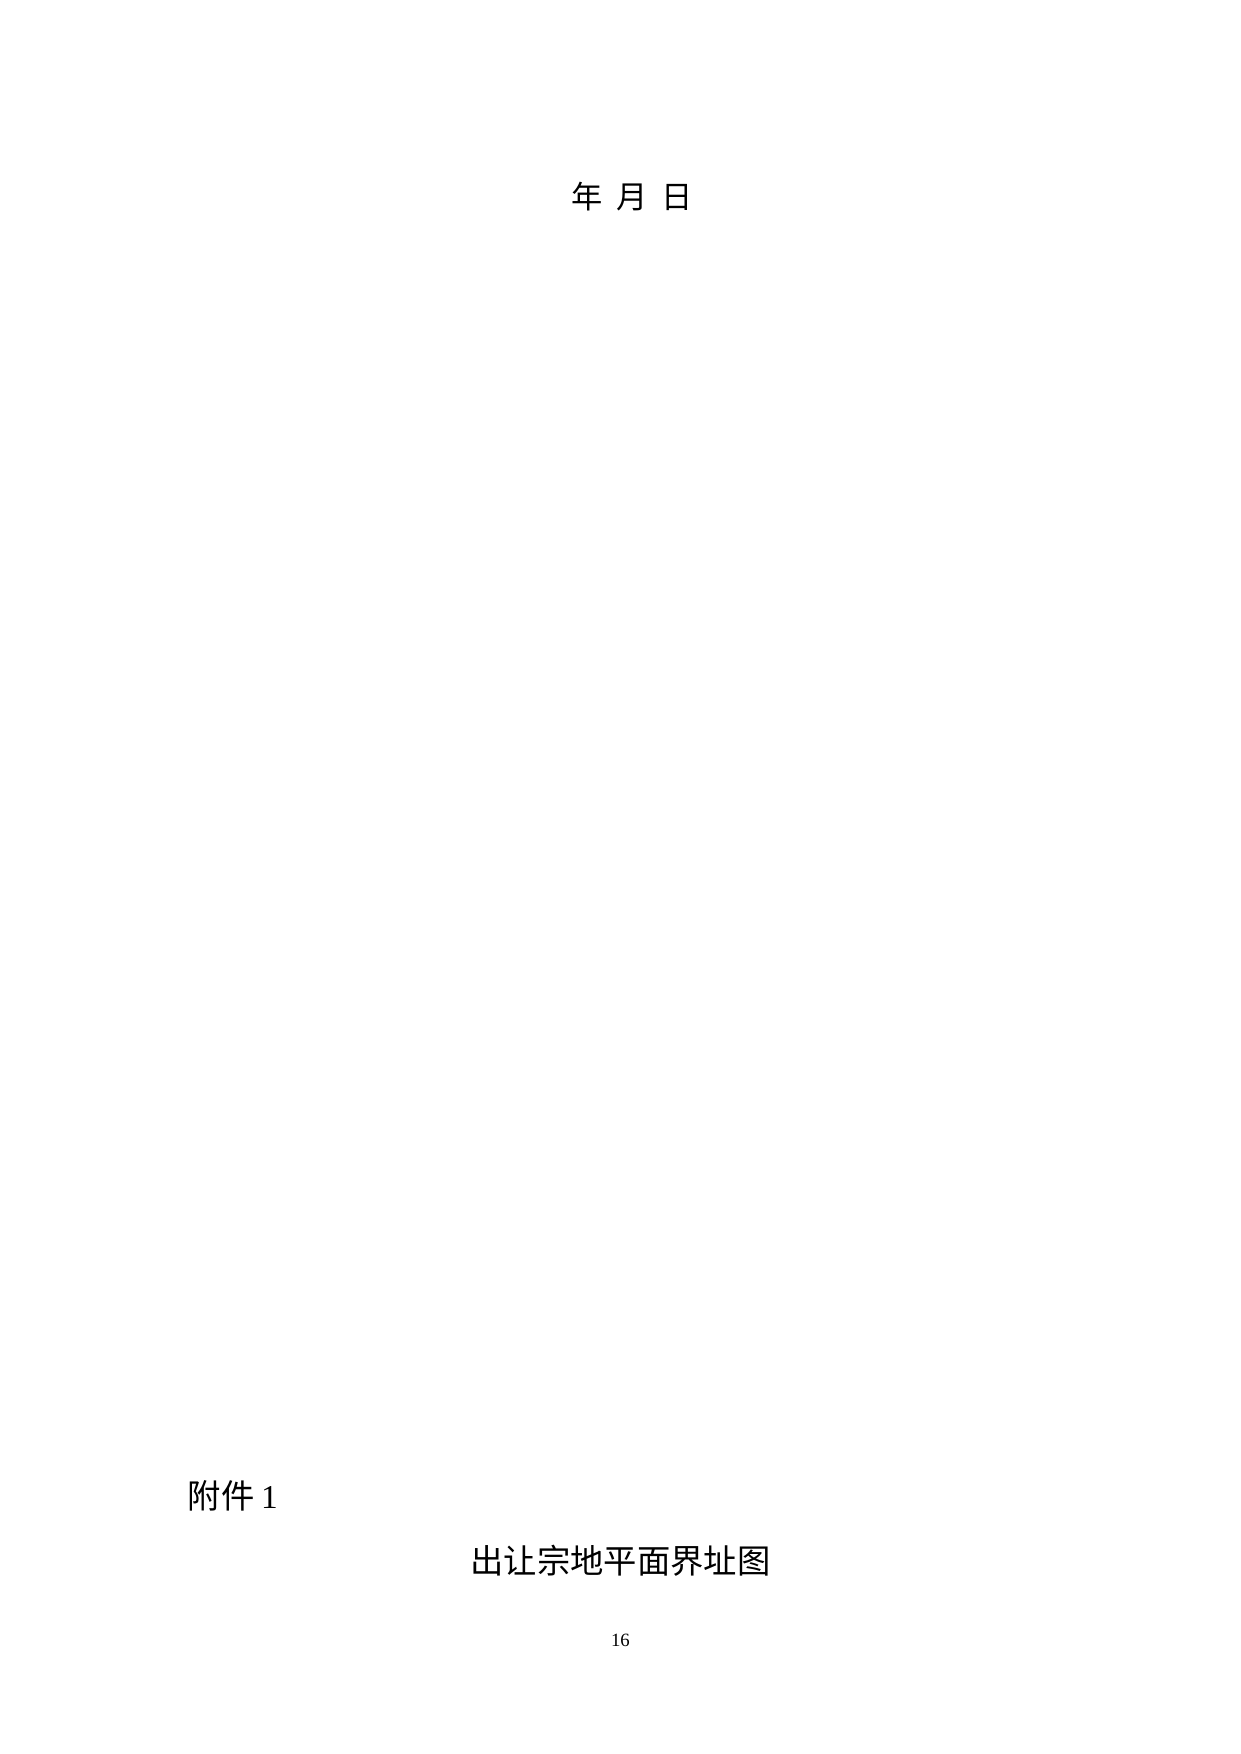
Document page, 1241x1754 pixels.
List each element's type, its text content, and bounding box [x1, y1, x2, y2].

text 出让宗地平面界址图 [187, 1527, 1053, 1592]
table_cell 年 月 日 [176, 162, 1087, 227]
text 附件1 [187, 1462, 1053, 1527]
